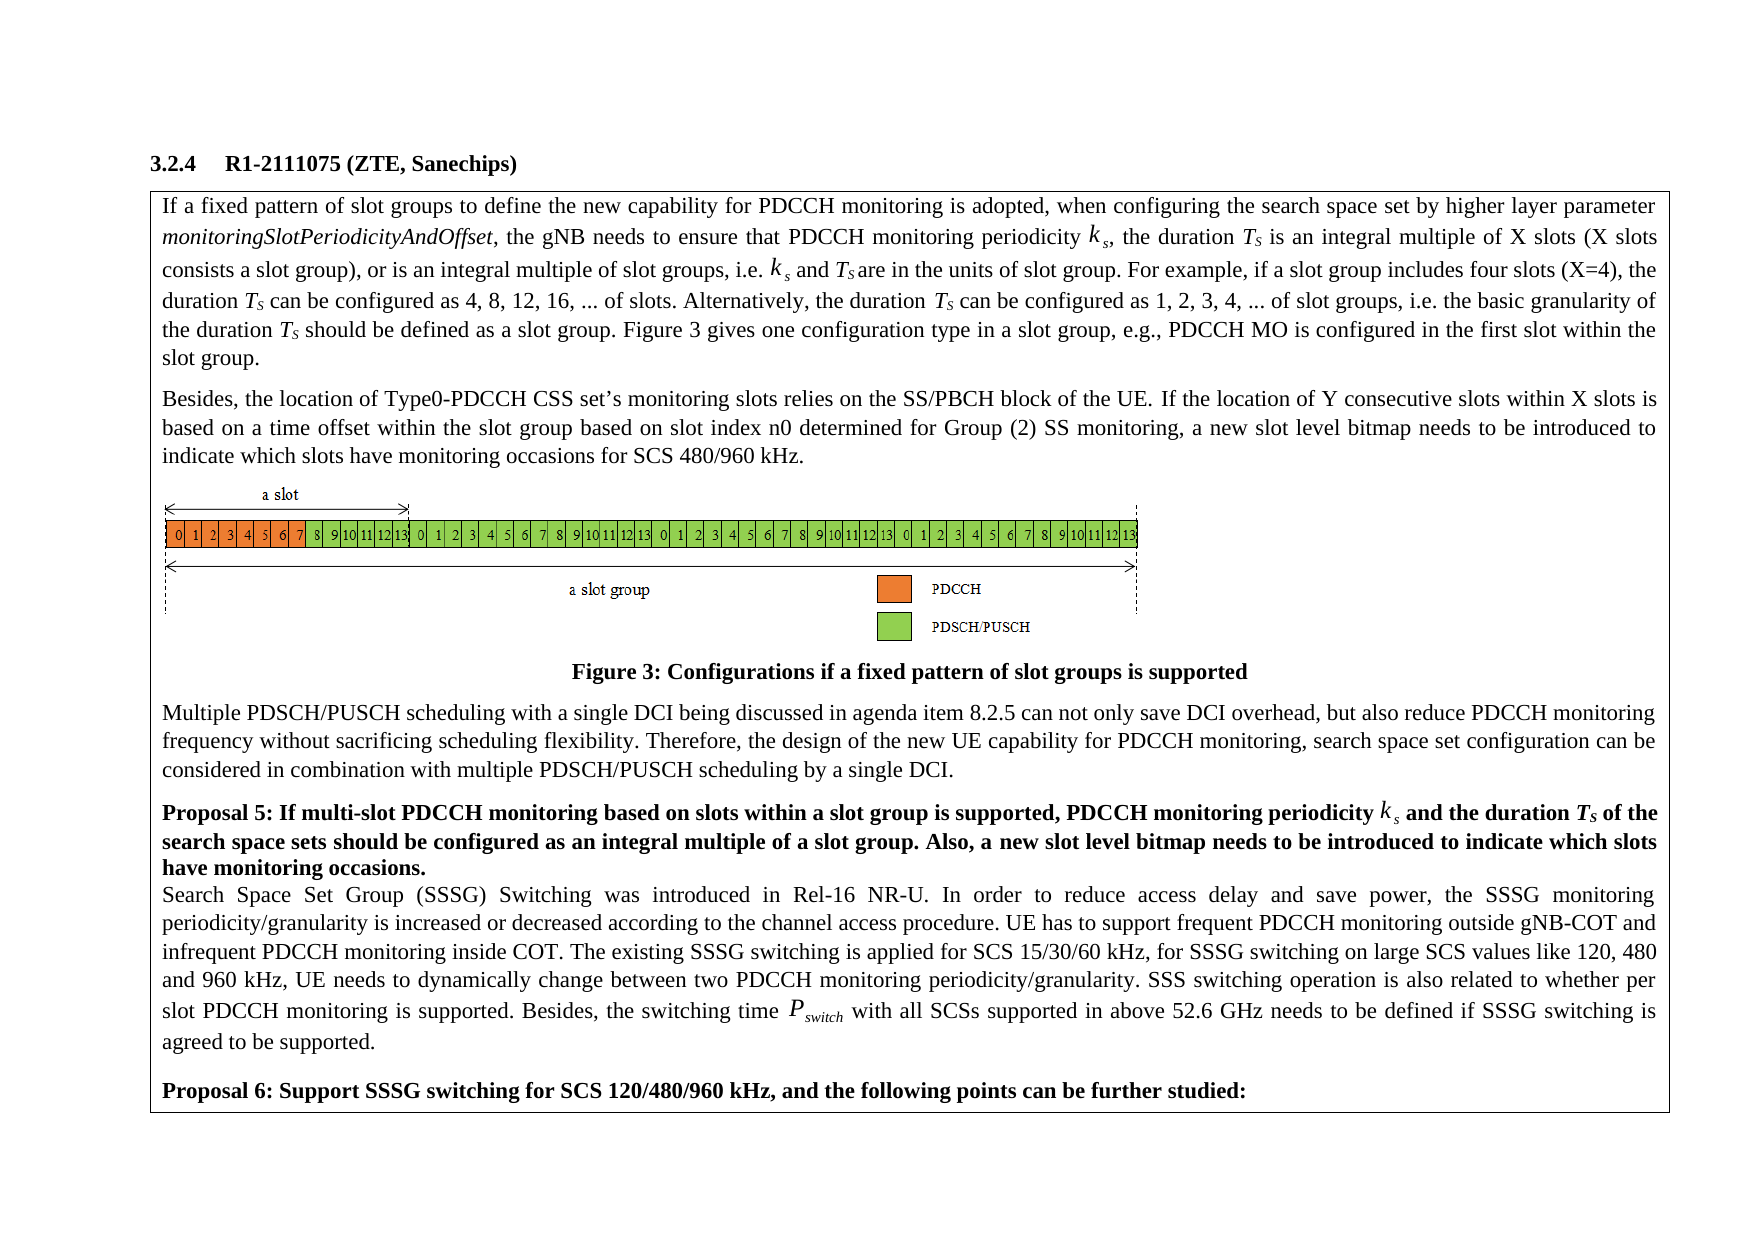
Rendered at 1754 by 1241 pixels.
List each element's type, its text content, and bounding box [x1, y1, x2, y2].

subtitle R1-2111075 (ZTE, Sanechips) [150, 150, 1604, 176]
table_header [151, 192, 1669, 1112]
picture [161, 482, 1141, 644]
